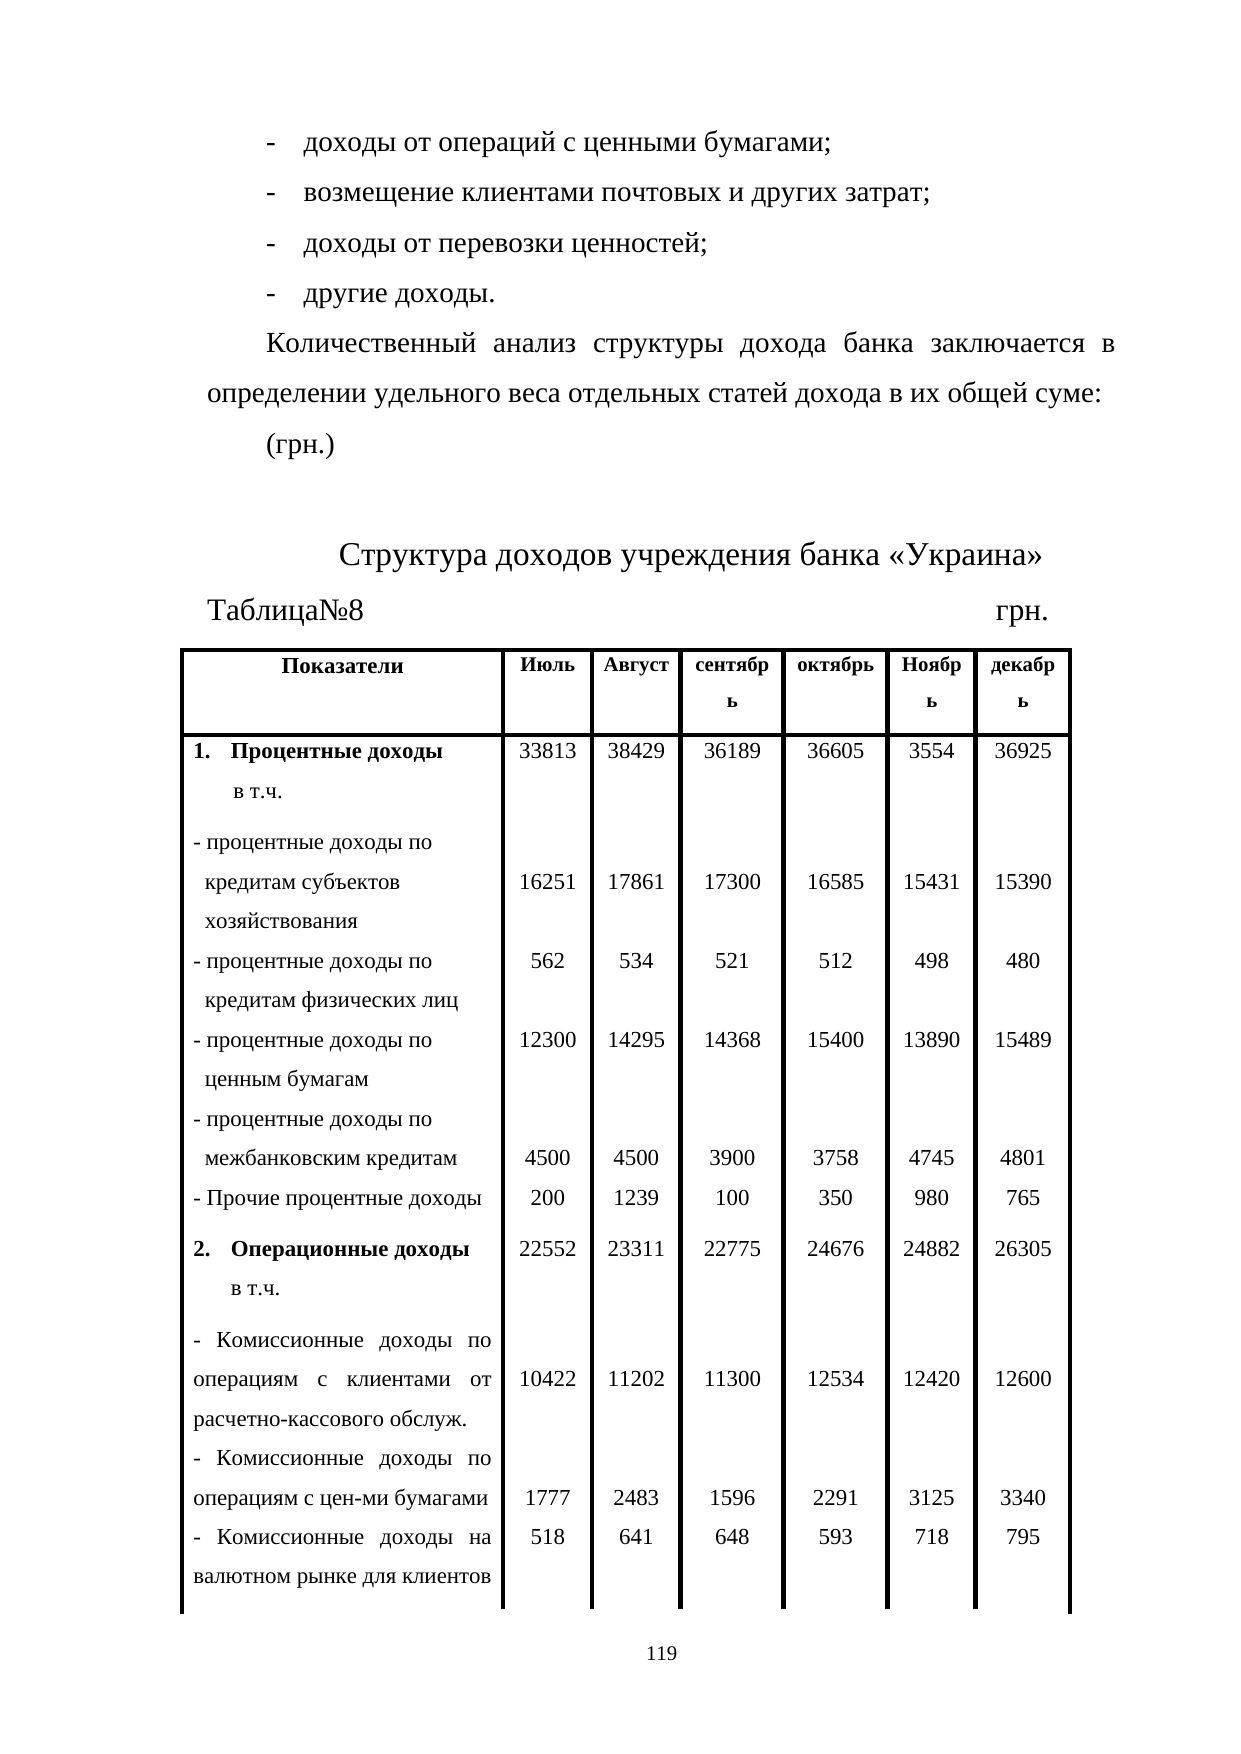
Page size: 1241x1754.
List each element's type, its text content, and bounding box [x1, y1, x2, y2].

table_header декабрь [978, 652, 1068, 733]
table_header Август [594, 652, 678, 733]
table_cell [594, 1326, 678, 1609]
list доходы от операций с ценными бумагами; [266, 124, 1116, 158]
table_header октябрь [786, 652, 885, 733]
text Структура доходов учреждения банка «Украина» [266, 534, 1116, 572]
table_header сентябрь [683, 652, 781, 733]
table_cell 17861 534 14295 4500 1239 [594, 828, 678, 1230]
text (грн.) [207, 426, 1116, 459]
table_cell 36605 [786, 737, 885, 823]
table_cell 36925 [978, 737, 1068, 823]
table_header Ноябрь [890, 652, 973, 733]
table_cell 36189 [683, 737, 781, 823]
list другие доходы. [266, 275, 1116, 308]
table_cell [978, 1326, 1068, 1609]
list доходы от перевозки ценностей; [266, 225, 1116, 258]
table_cell 16585 512 15400 3758 350 [786, 828, 885, 1230]
table_cell 22552 [505, 1235, 590, 1321]
table_cell 16251 562 12300 4500 200 [505, 828, 590, 1230]
table_cell 38429 [594, 737, 678, 823]
table_cell 15390 480 15489 4801 765 [978, 828, 1068, 1230]
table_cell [184, 1326, 501, 1609]
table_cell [786, 1326, 885, 1609]
table_cell Процентные доходы в т.ч. [184, 737, 501, 823]
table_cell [683, 1326, 781, 1609]
table_cell 24676 [786, 1235, 885, 1321]
table_header Показатели [184, 652, 501, 733]
table_cell 15431 498 13890 4745 980 [890, 828, 973, 1230]
table_cell 22775 [683, 1235, 781, 1321]
table_cell 23311 [594, 1235, 678, 1321]
table_cell 24882 [890, 1235, 973, 1321]
table_cell 33813 [505, 737, 590, 823]
table_header Июль [505, 652, 590, 733]
table_cell Операционные доходы в т.ч. [184, 1235, 501, 1321]
table_cell 17300 521 14368 3900 100 [683, 828, 781, 1230]
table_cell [890, 1326, 973, 1609]
table_cell 3554 [890, 737, 973, 823]
list возмещение клиентами почтовых и других затрат; [266, 174, 1116, 208]
table_cell - процентные доходы по кредитам субъектов хозяйствования - процентные доходы по кредитам физических лиц - процентные доходы по ценным бумагам - процентные доходы по межбанковским кредитам - Прочие процентные доходы [184, 828, 501, 1230]
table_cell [505, 1326, 590, 1609]
table_cell 26305 [978, 1235, 1068, 1321]
text Количественный анализ структуры дохода банка заключается в определении удельного веса отдельных статей дохода в их общей суме: [207, 325, 1116, 409]
text Таблица№8 грн. [207, 591, 1116, 627]
